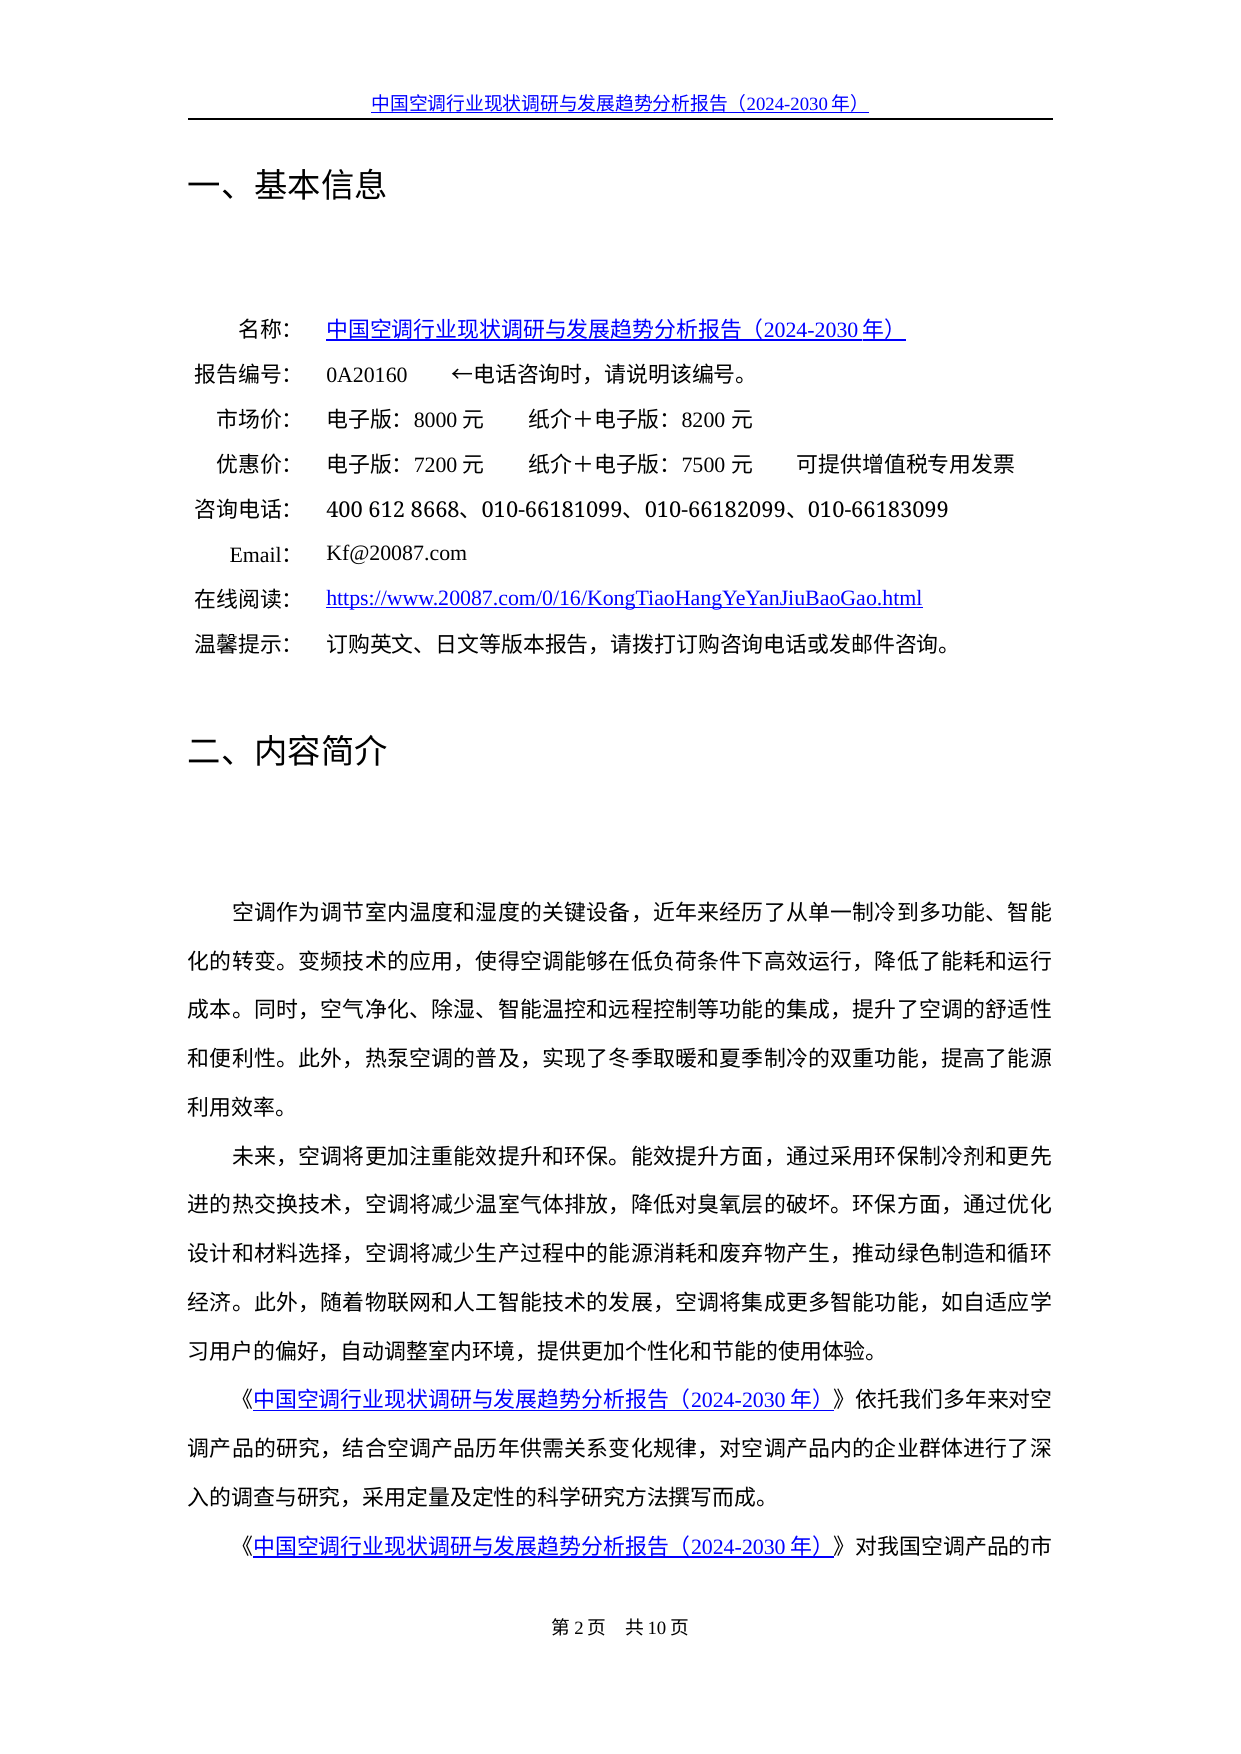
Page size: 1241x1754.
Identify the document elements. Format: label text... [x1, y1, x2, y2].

table_cell 咨询电话： [167, 492, 315, 537]
table_cell 订购英文、日文等版本报告，请拨打订购咨询电话或发邮件咨询。 [315, 627, 1073, 672]
table_cell [315, 582, 1073, 627]
table_header 中国空调行业现状调研与发展趋势分析报告（2024-2030年） [315, 312, 1073, 357]
table_cell 0A20160 ←电话咨询时，请说明该编号。 [315, 357, 1073, 402]
title 一、基本信息 [187, 150, 1053, 215]
table_header 名称： [167, 312, 315, 357]
table_cell 市场价： [167, 402, 315, 447]
table_cell 报告编号： [167, 357, 315, 402]
table_cell 优惠价： [167, 447, 315, 492]
table_cell Email： [167, 537, 315, 582]
table_cell 电子版：7200 元 纸介＋电子版：7500 元 可提供增值税专用发票 [315, 447, 1073, 492]
table_cell 温馨提示： [167, 627, 315, 672]
table_cell 电子版：8000 元 纸介＋电子版：8200 元 [315, 402, 1073, 447]
table_cell Kf@20087.com [315, 537, 1073, 582]
title 二、内容简介 [187, 717, 1053, 782]
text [187, 894, 1053, 1561]
table_cell 在线阅读： [167, 582, 315, 627]
table_cell 400 612 8668、010-66181099、010-66182099、010-66183099 [315, 492, 1073, 537]
